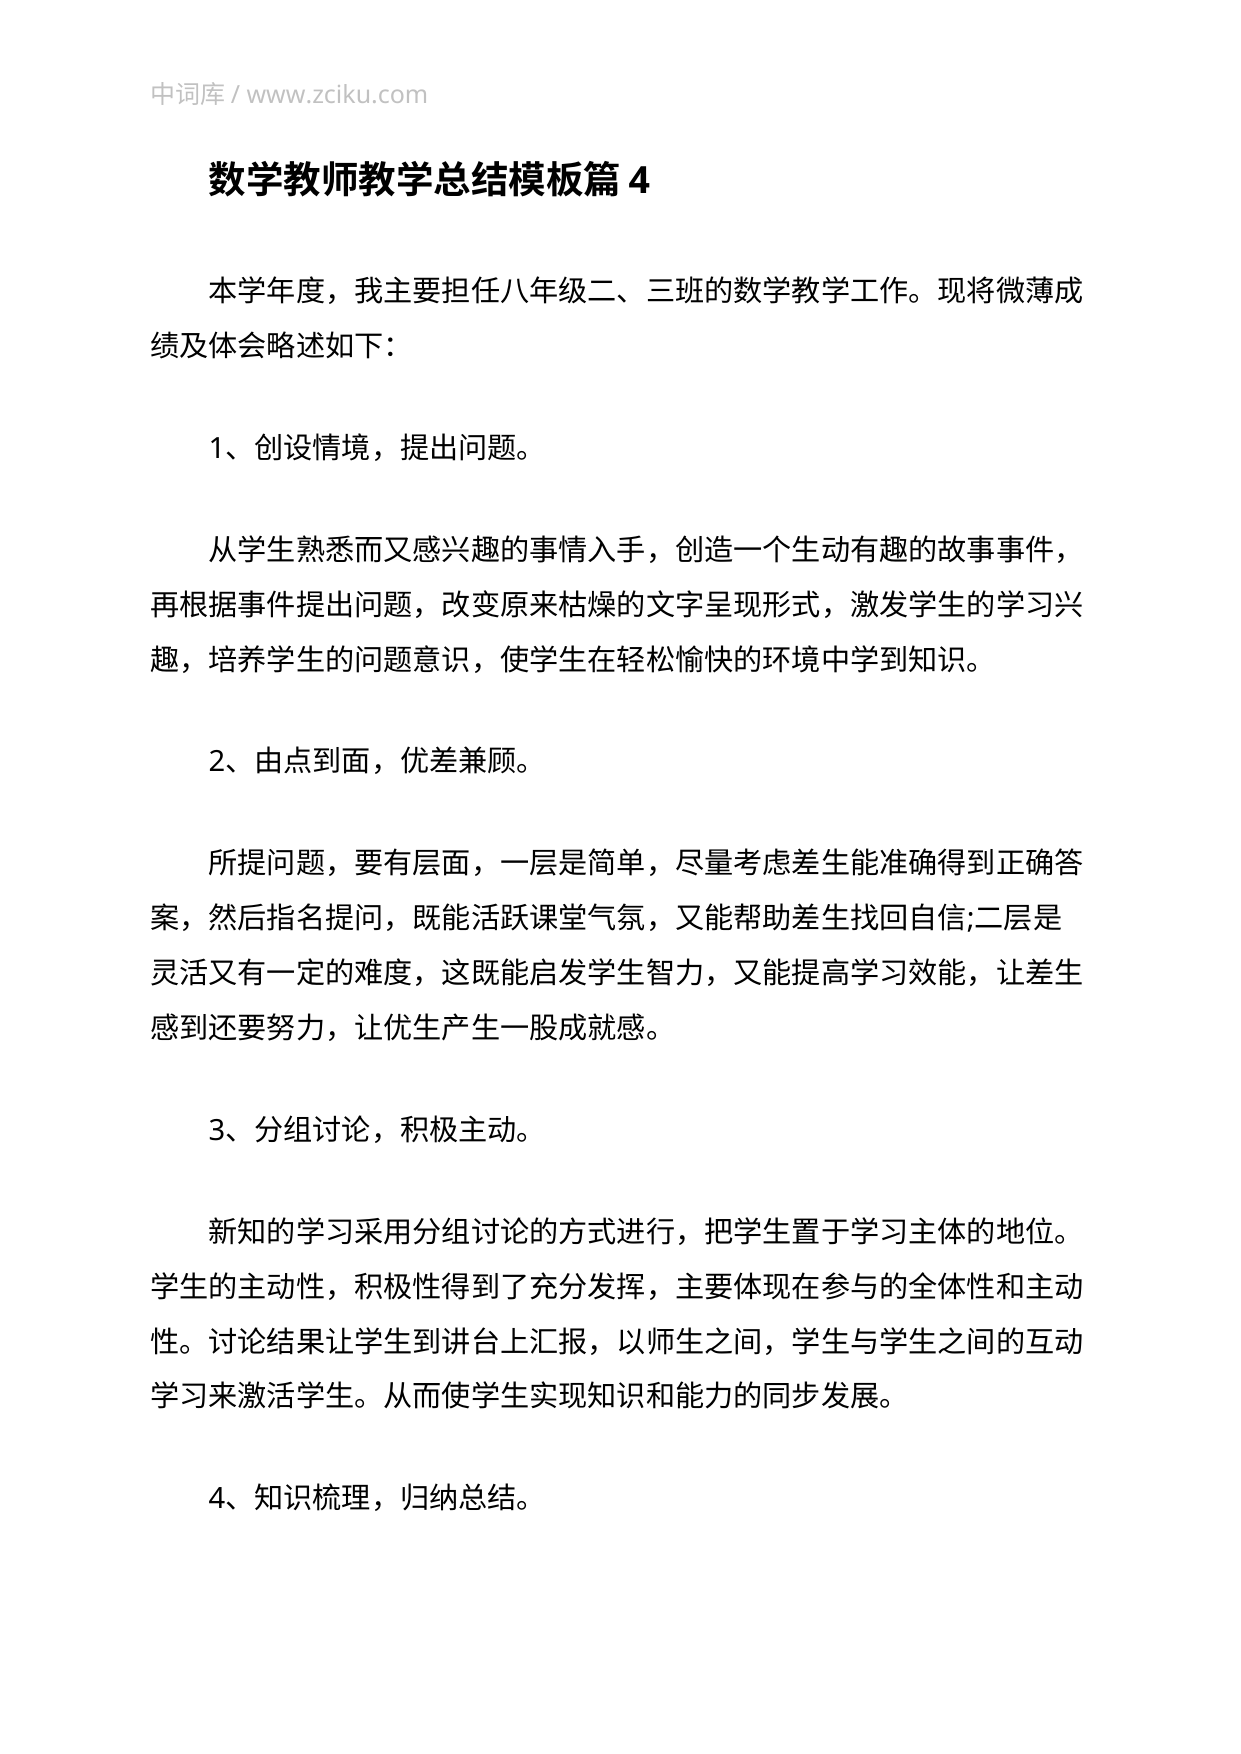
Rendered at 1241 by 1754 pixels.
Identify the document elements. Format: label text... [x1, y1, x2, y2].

text 2、由点到面，优差兼顾。 [150, 738, 1090, 780]
text 1、创设情境，提出问题。 [150, 424, 1090, 467]
text 所提问题，要有层面，一层是简单，尽量考虑差生能准确得到正确答案，然后指名提问，既能活跃课堂气氛，又能帮助差生找回自信;二层是灵活又有一定的难度，这既能启发学生智力，又能提高学习效能，让差生感到还要努力，让优生产生一股成就感。 [150, 840, 1090, 1047]
text 从学生熟悉而又感兴趣的事情入手，创造一个生动有趣的故事事件，再根据事件提出问题，改变原来枯燥的文字呈现形式，激发学生的学习兴趣，培养学生的问题意识，使学生在轻松愉快的环境中学到知识。 [150, 526, 1090, 678]
text 4、知识梳理，归纳总结。 [150, 1475, 1090, 1517]
text 数学教师教学总结模板篇4 [150, 150, 1090, 204]
text 本学年度，我主要担任八年级二、三班的数学教学工作。现将微薄成绩及体会略述如下： [150, 268, 1090, 365]
text 3、分组讨论，积极主动。 [150, 1106, 1090, 1149]
text 新知的学习采用分组讨论的方式进行，把学生置于学习主体的地位。学生的主动性，积极性得到了充分发挥，主要体现在参与的全体性和主动性。讨论结果让学生到讲台上汇报，以师生之间，学生与学生之间的互动学习来激活学生。从而使学生实现知识和能力的同步发展。 [150, 1208, 1090, 1415]
